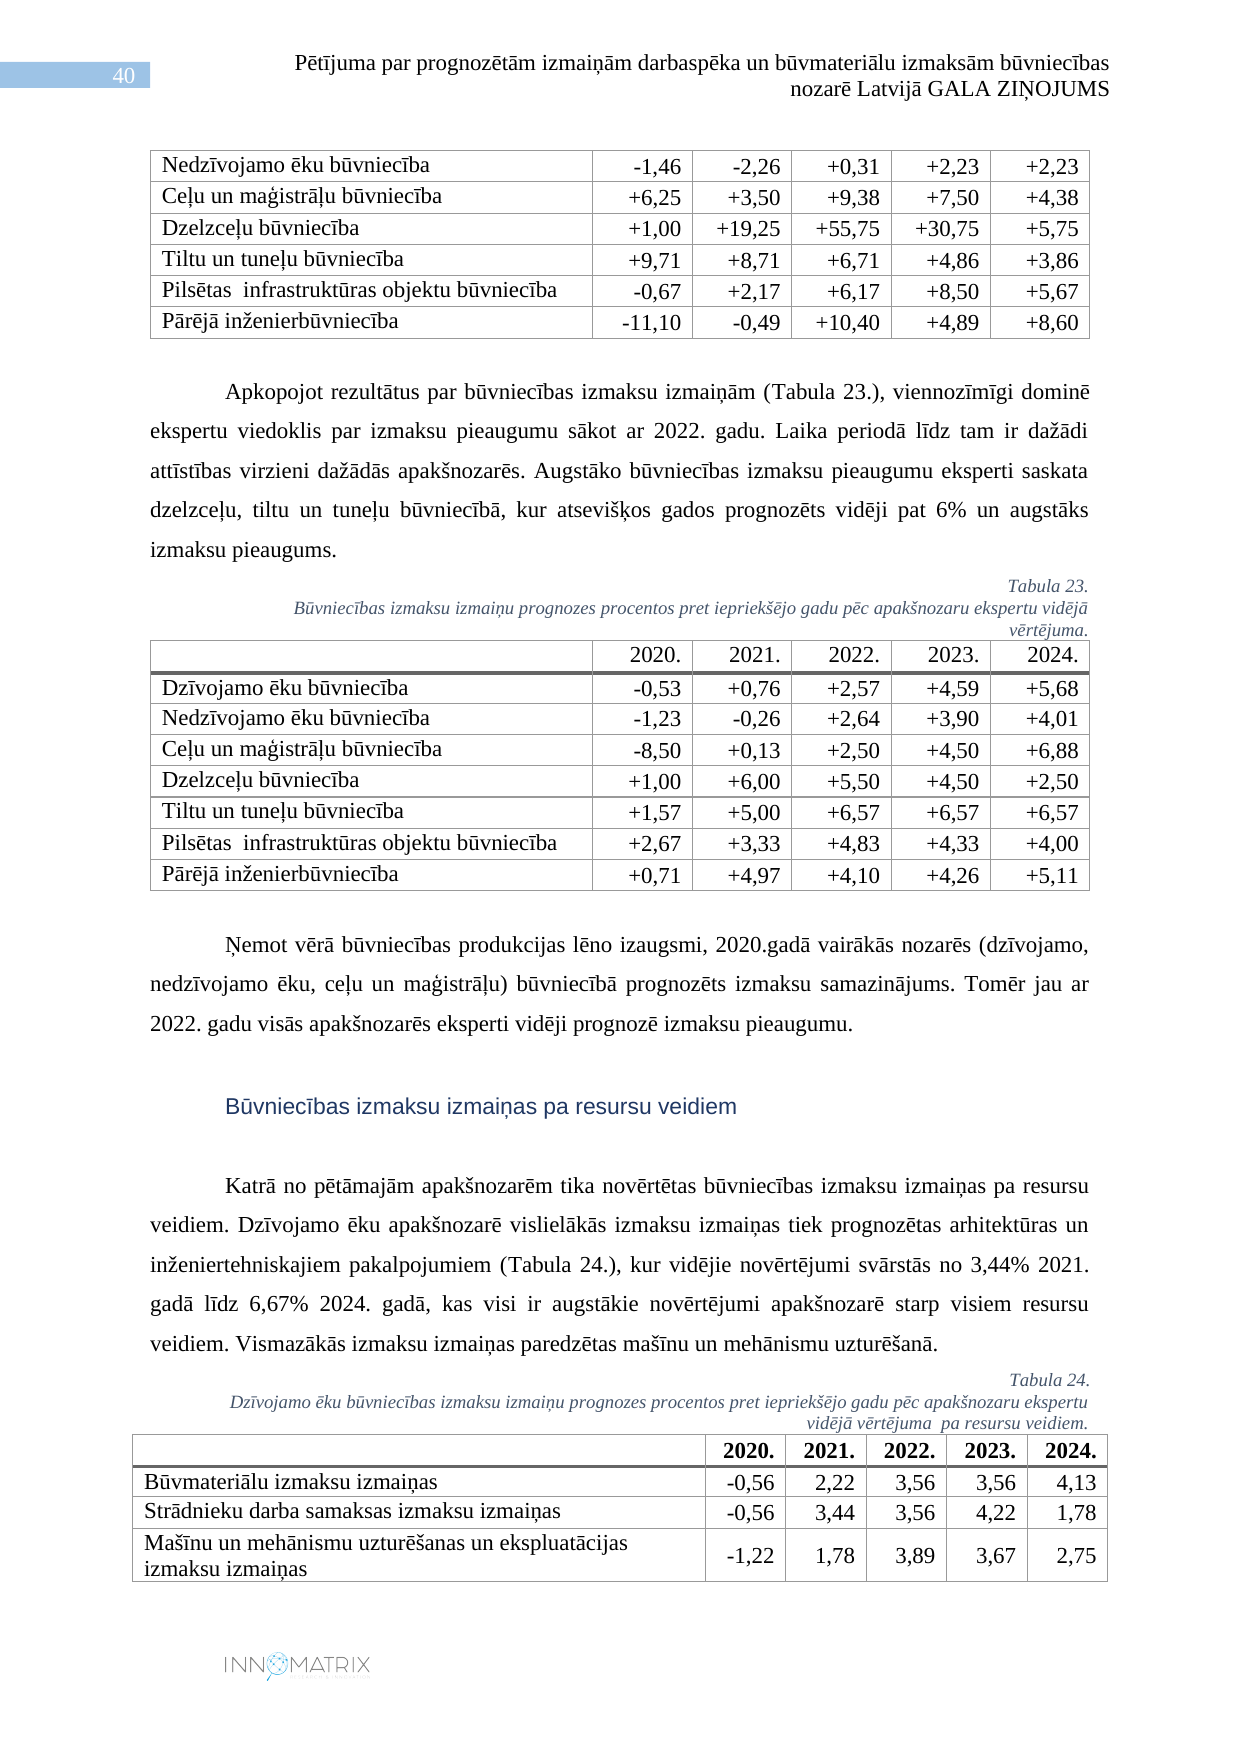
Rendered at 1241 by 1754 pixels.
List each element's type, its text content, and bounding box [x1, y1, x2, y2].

table_cell +0,76 [693, 675, 791, 703]
table_cell 3,67 [947, 1529, 1027, 1581]
table_cell +4,50 [892, 766, 990, 796]
table_cell Tiltu un tuneļu būvniecība [151, 245, 592, 275]
table_cell +2,67 [593, 829, 692, 859]
table_cell +2,64 [792, 704, 891, 734]
table_cell +0,13 [693, 735, 791, 765]
text Tabula 23. [150, 575, 1090, 597]
table_cell +3,86 [991, 245, 1089, 275]
table_cell 2,75 [1028, 1529, 1107, 1581]
text Katrā no pētāmajām apakšnozarēm tika novērtētas būvniecības izmaksu izmaiņas pa resursu veidiem. Dzīvojamo ēku apakšnozarē vislielākās izmaksu izmaiņas tiek prognozētas arhitektūras un inženiertehniskajiem pakalpojumiem (Tabula 24.), kur vidējie novērtējumi svārstās no 3,44% 2021. gadā līdz 6,67% 2024. gadā, kas visi ir augstākie novērtējumi apakšnozarē starp visiem resursu veidiem. Vismazākās izmaksu izmaiņas paredzētas mašīnu un mehānismu uzturēšanā. [150, 1172, 1090, 1356]
table_cell +4,38 [991, 182, 1089, 212]
table_cell +4,00 [991, 829, 1089, 859]
table_cell +1,00 [593, 214, 692, 244]
table_cell -0,56 [706, 1497, 785, 1527]
table_cell +0,71 [593, 860, 692, 890]
table_cell +4,50 [892, 735, 990, 765]
table_cell +4,86 [892, 245, 990, 275]
table_cell +6,57 [792, 798, 891, 828]
table_cell +4,83 [792, 829, 891, 859]
table_cell 4,13 [1028, 1468, 1107, 1496]
table_header 2024. [1028, 1435, 1107, 1465]
table_cell Tiltu un tuneļu būvniecība [151, 798, 592, 828]
table_cell +30,75 [892, 214, 990, 244]
table_cell +8,50 [892, 276, 990, 306]
table_cell -11,10 [593, 307, 692, 337]
table_cell -0,26 [693, 704, 791, 734]
table_cell +4,97 [693, 860, 791, 890]
table_cell Dzelzceļu būvniecība [151, 766, 592, 796]
table_cell 3,56 [867, 1468, 946, 1496]
table_cell +6,71 [792, 245, 891, 275]
table_cell +3,33 [693, 829, 791, 859]
table_header 2020. [706, 1435, 785, 1465]
table_cell +6,00 [693, 766, 791, 796]
table_cell 1,78 [1028, 1497, 1107, 1527]
table_cell +9,38 [792, 182, 891, 212]
table_cell +5,68 [991, 675, 1089, 703]
table_header 2020. [593, 641, 692, 671]
table_cell 1,78 [786, 1529, 866, 1581]
table_cell +5,50 [792, 766, 891, 796]
table_cell -0,56 [706, 1468, 785, 1496]
table_header 2021. [786, 1435, 866, 1465]
table_cell 3,56 [947, 1468, 1027, 1496]
table_cell Būvmateriālu izmaksu izmaiņas [133, 1468, 705, 1496]
table_cell +2,50 [991, 766, 1089, 796]
table_cell 3,56 [867, 1497, 946, 1527]
table_cell Pārējā inženierbūvniecība [151, 307, 592, 337]
text Ņemot vērā būvniecības produkcijas lēno izaugsmi, 2020.gadā vairākās nozarēs (dzīvojamo, nedzīvojamo ēku, ceļu un maģistrāļu) būvniecībā prognozēts izmaksu samazinājums. Tomēr jau ar 2022. gadu visās apakšnozarēs eksperti vidēji prognozē izmaksu pieaugumu. [150, 931, 1090, 1036]
table_cell +6,88 [991, 735, 1089, 765]
table_cell 4,22 [947, 1497, 1027, 1527]
table_cell +6,57 [892, 798, 990, 828]
text Būvniecības izmaksu izmaiņu prognozes procentos pret iepriekšējo gadu pēc apakšnozaru ekspertu vidējā vērtējuma. [150, 597, 1090, 640]
table_cell +3,90 [892, 704, 990, 734]
text Tabula 24. [150, 1369, 1090, 1391]
table_cell +2,17 [693, 276, 791, 306]
picture [225, 1652, 370, 1681]
table_cell +7,50 [892, 182, 990, 212]
table_cell 2,22 [786, 1468, 866, 1496]
table_cell -0,53 [593, 675, 692, 703]
table_cell +9,71 [593, 245, 692, 275]
table_cell +2,57 [792, 675, 891, 703]
table_cell +4,26 [892, 860, 990, 890]
table_cell -2,26 [693, 151, 791, 181]
table_cell Pilsētas infrastruktūras objektu būvniecība [151, 276, 592, 306]
table_cell Mašīnu un mehānismu uzturēšanas un ekspluatācijas izmaksu izmaiņas [133, 1529, 705, 1581]
table_cell -8,50 [593, 735, 692, 765]
table_cell +6,25 [593, 182, 692, 212]
table_cell Ceļu un maģistrāļu būvniecība [151, 182, 592, 212]
table_cell -1,22 [706, 1529, 785, 1581]
table_cell 3,44 [786, 1497, 866, 1527]
table_cell +55,75 [792, 214, 891, 244]
table_cell +5,00 [693, 798, 791, 828]
table_cell +2,23 [991, 151, 1089, 181]
table_header 2021. [693, 641, 791, 671]
table_cell +0,31 [792, 151, 891, 181]
table_header 2022. [792, 641, 891, 671]
table_cell +8,71 [693, 245, 791, 275]
table_header 2023. [892, 641, 990, 671]
table_header [133, 1435, 705, 1465]
table_cell -0,49 [693, 307, 791, 337]
table_cell Pārējā inženierbūvniecība [151, 860, 592, 890]
table_header 2022. [867, 1435, 946, 1465]
table_cell 3,89 [867, 1529, 946, 1581]
table_cell Nedzīvojamo ēku būvniecība [151, 151, 592, 181]
table_cell +19,25 [693, 214, 791, 244]
table_cell +1,57 [593, 798, 692, 828]
table_cell Dzelzceļu būvniecība [151, 214, 592, 244]
table_cell +6,57 [991, 798, 1089, 828]
table_cell +2,23 [892, 151, 990, 181]
table_cell Dzīvojamo ēku būvniecība [151, 675, 592, 703]
table_cell +3,50 [693, 182, 791, 212]
text Dzīvojamo ēku būvniecības izmaksu izmaiņu prognozes procentos pret iepriekšējo gadu pēc apakšnozaru ekspertu vidējā vērtējuma pa resursu veidiem. [150, 1391, 1090, 1434]
table_cell -1,46 [593, 151, 692, 181]
table_cell +4,33 [892, 829, 990, 859]
text Apkopojot rezultātus par būvniecības izmaksu izmaiņām (Tabula 23.), viennozīmīgi dominē ekspertu viedoklis par izmaksu pieaugumu sākot ar 2022. gadu. Laika periodā līdz tam ir dažādi attīstības virzieni dažādās apakšnozarēs. Augstāko būvniecības izmaksu pieaugumu eksperti saskata dzelzceļu, tiltu un tuneļu būvniecībā, kur atsevišķos gados prognozēts vidēji pat 6% un augstāks izmaksu pieaugums. [150, 378, 1090, 562]
table_cell +4,89 [892, 307, 990, 337]
table_header 2023. [947, 1435, 1027, 1465]
table_cell +8,60 [991, 307, 1089, 337]
subtitle Būvniecības izmaksu izmaiņas pa resursu veidiem [150, 1093, 1090, 1119]
table_cell Nedzīvojamo ēku būvniecība [151, 704, 592, 734]
table_cell +10,40 [792, 307, 891, 337]
table_cell Strādnieku darba samaksas izmaksu izmaiņas [133, 1497, 705, 1527]
table_header [151, 641, 592, 671]
table_cell Pilsētas infrastruktūras objektu būvniecība [151, 829, 592, 859]
table_cell Ceļu un maģistrāļu būvniecība [151, 735, 592, 765]
table_cell -0,67 [593, 276, 692, 306]
table_cell +1,00 [593, 766, 692, 796]
table_cell +5,11 [991, 860, 1089, 890]
table_cell +6,17 [792, 276, 891, 306]
table_cell -1,23 [593, 704, 692, 734]
table_cell +4,10 [792, 860, 891, 890]
table_cell +5,75 [991, 214, 1089, 244]
table_cell +5,67 [991, 276, 1089, 306]
table_cell +4,01 [991, 704, 1089, 734]
table_cell +4,59 [892, 675, 990, 703]
table_cell +2,50 [792, 735, 891, 765]
table_header 2024. [991, 641, 1089, 671]
